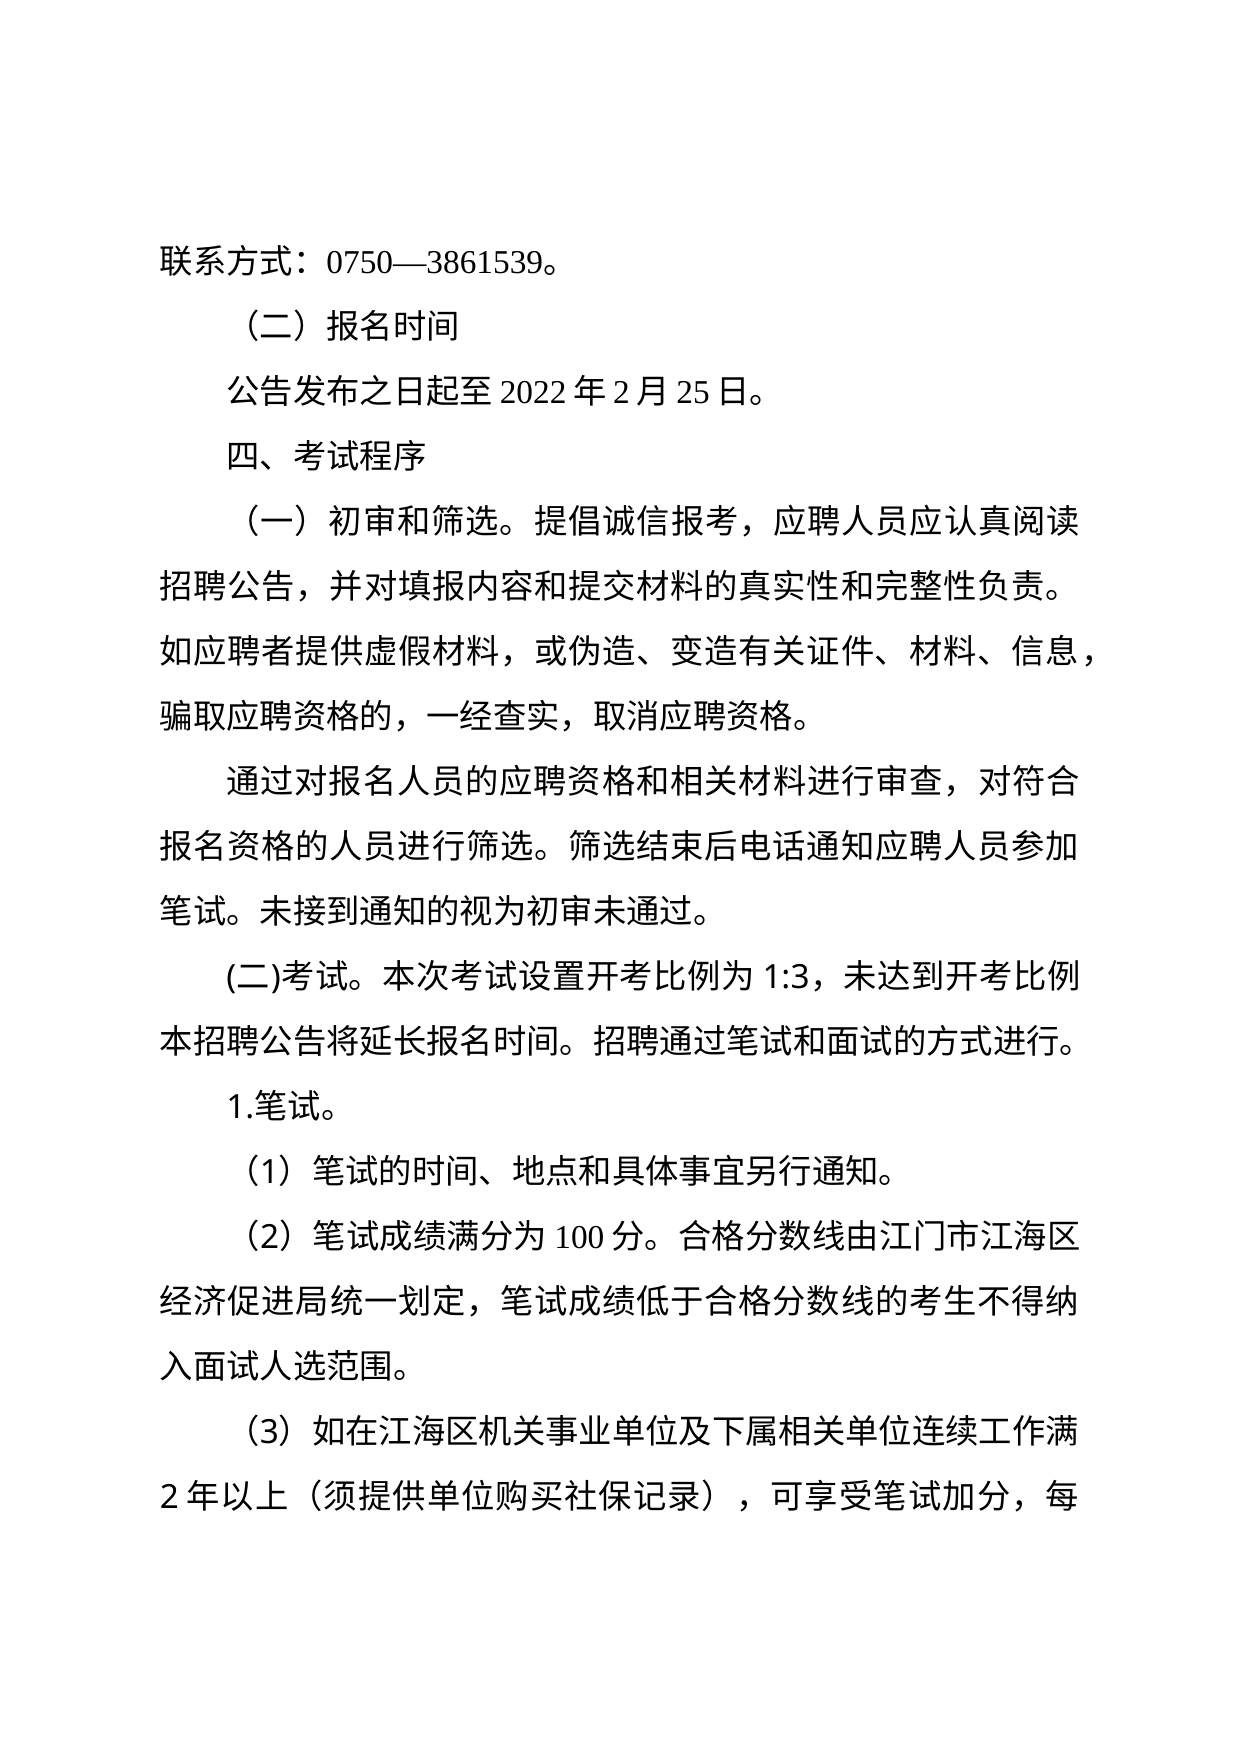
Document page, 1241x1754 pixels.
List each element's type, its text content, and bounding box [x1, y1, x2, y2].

text 四、考试程序 [159, 422, 1081, 487]
text （二）报名时间 [159, 292, 1081, 357]
text 1.笔试。 [159, 1072, 1081, 1137]
text （1）笔试的时间、地点和具体事宜另行通知。 [159, 1137, 1081, 1202]
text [159, 227, 1081, 292]
text 通过对报名人员的应聘资格和相关材料进行审查，对符合报名资格的人员进行筛选。筛选结束后电话通知应聘人员参加笔试。未接到通知的视为初审未通过。 [159, 747, 1081, 942]
text （2）笔试成绩满分为100分。合格分数线由江门市江海区经济促进局统一划定，笔试成绩低于合格分数线的考生不得纳入面试人选范围。 [159, 1202, 1081, 1397]
text （一）初审和筛选。提倡诚信报考，应聘人员应认真阅读招聘公告，并对填报内容和提交材料的真实性和完整性负责。如应聘者提供虚假材料，或伪造、变造有关证件、材料、信息，骗取应聘资格的，一经查实，取消应聘资格。 [159, 487, 1081, 747]
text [159, 1397, 1081, 1527]
text 公告发布之日起至2022年2月25日。 [159, 357, 1081, 422]
text (二)考试。本次考试设置开考比例为1:3，未达到开考比例本招聘公告将延长报名时间。招聘通过笔试和面试的方式进行。 [159, 942, 1081, 1072]
